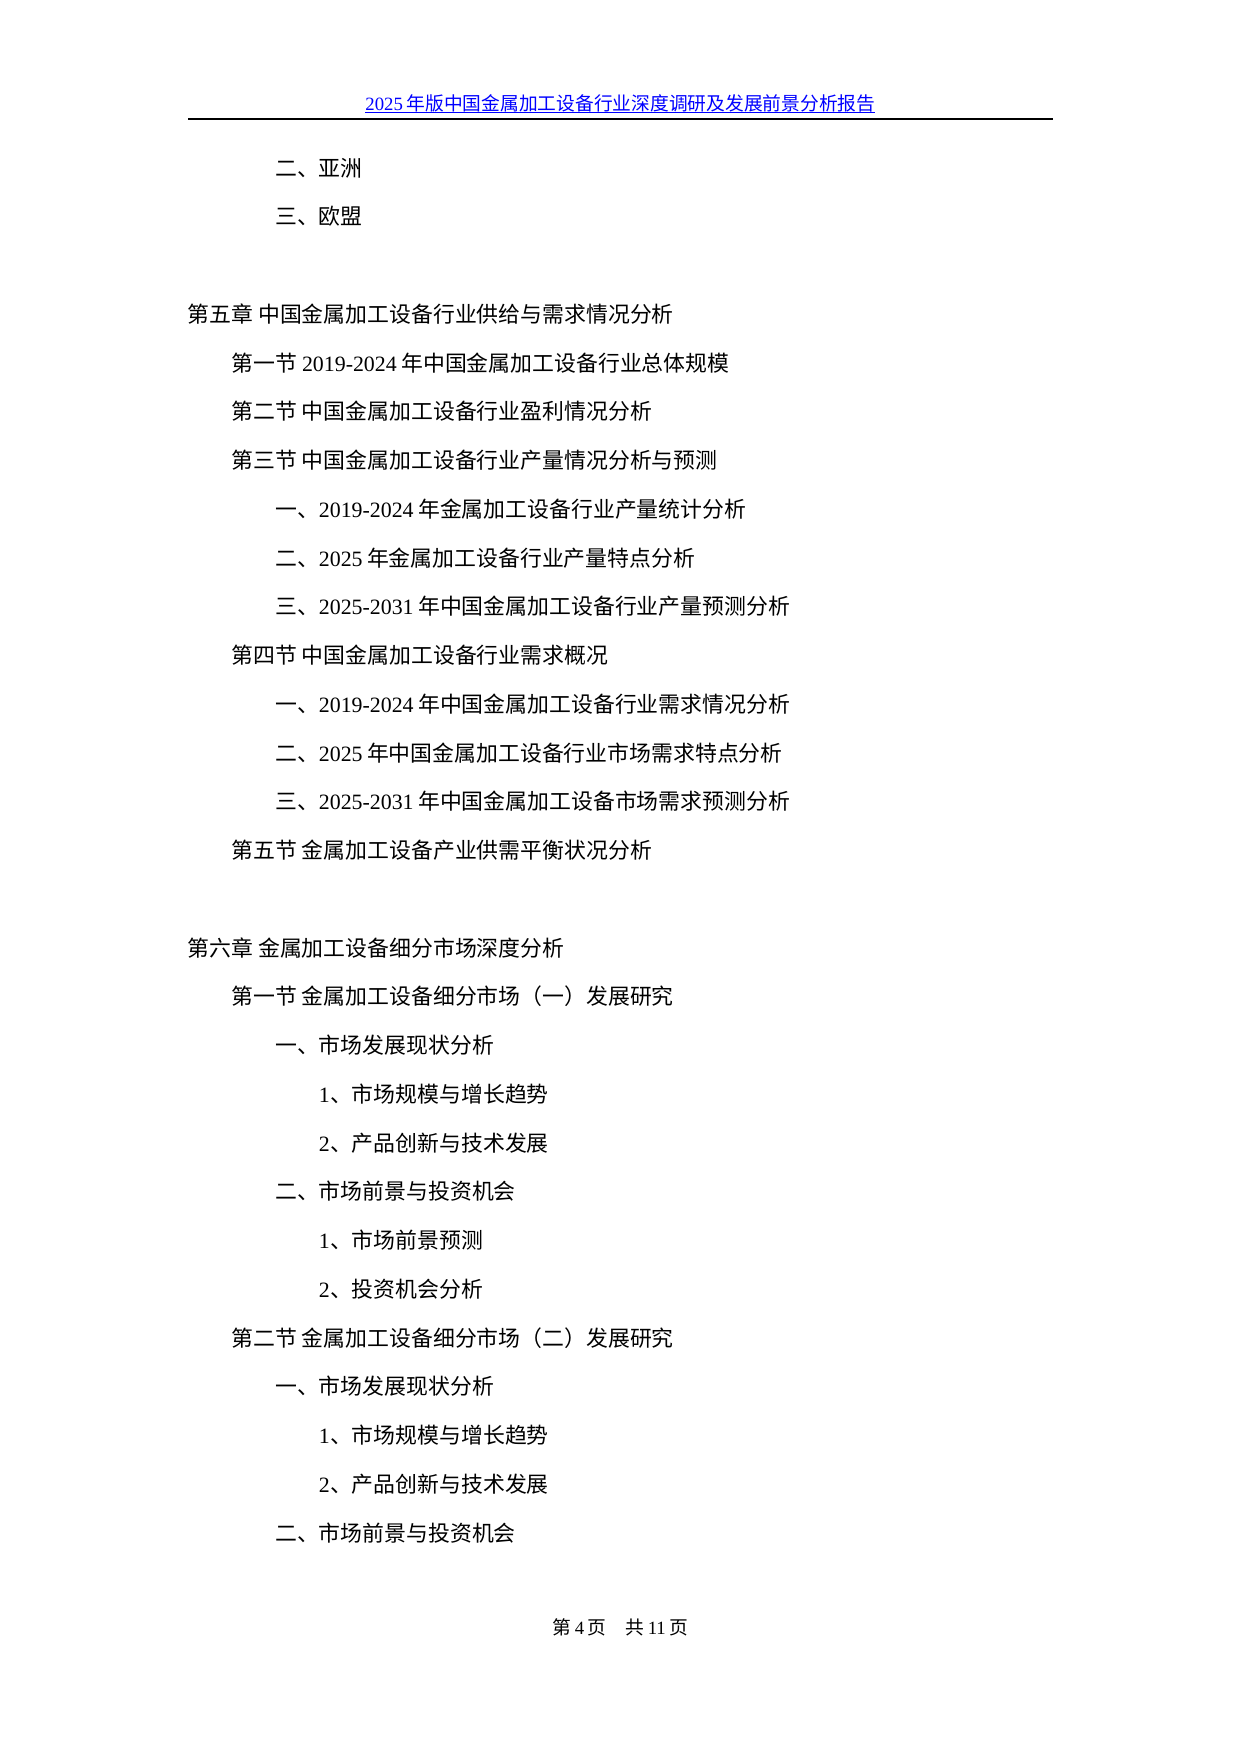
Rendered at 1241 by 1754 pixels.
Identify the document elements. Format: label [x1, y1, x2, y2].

text [187, 150, 1053, 1548]
